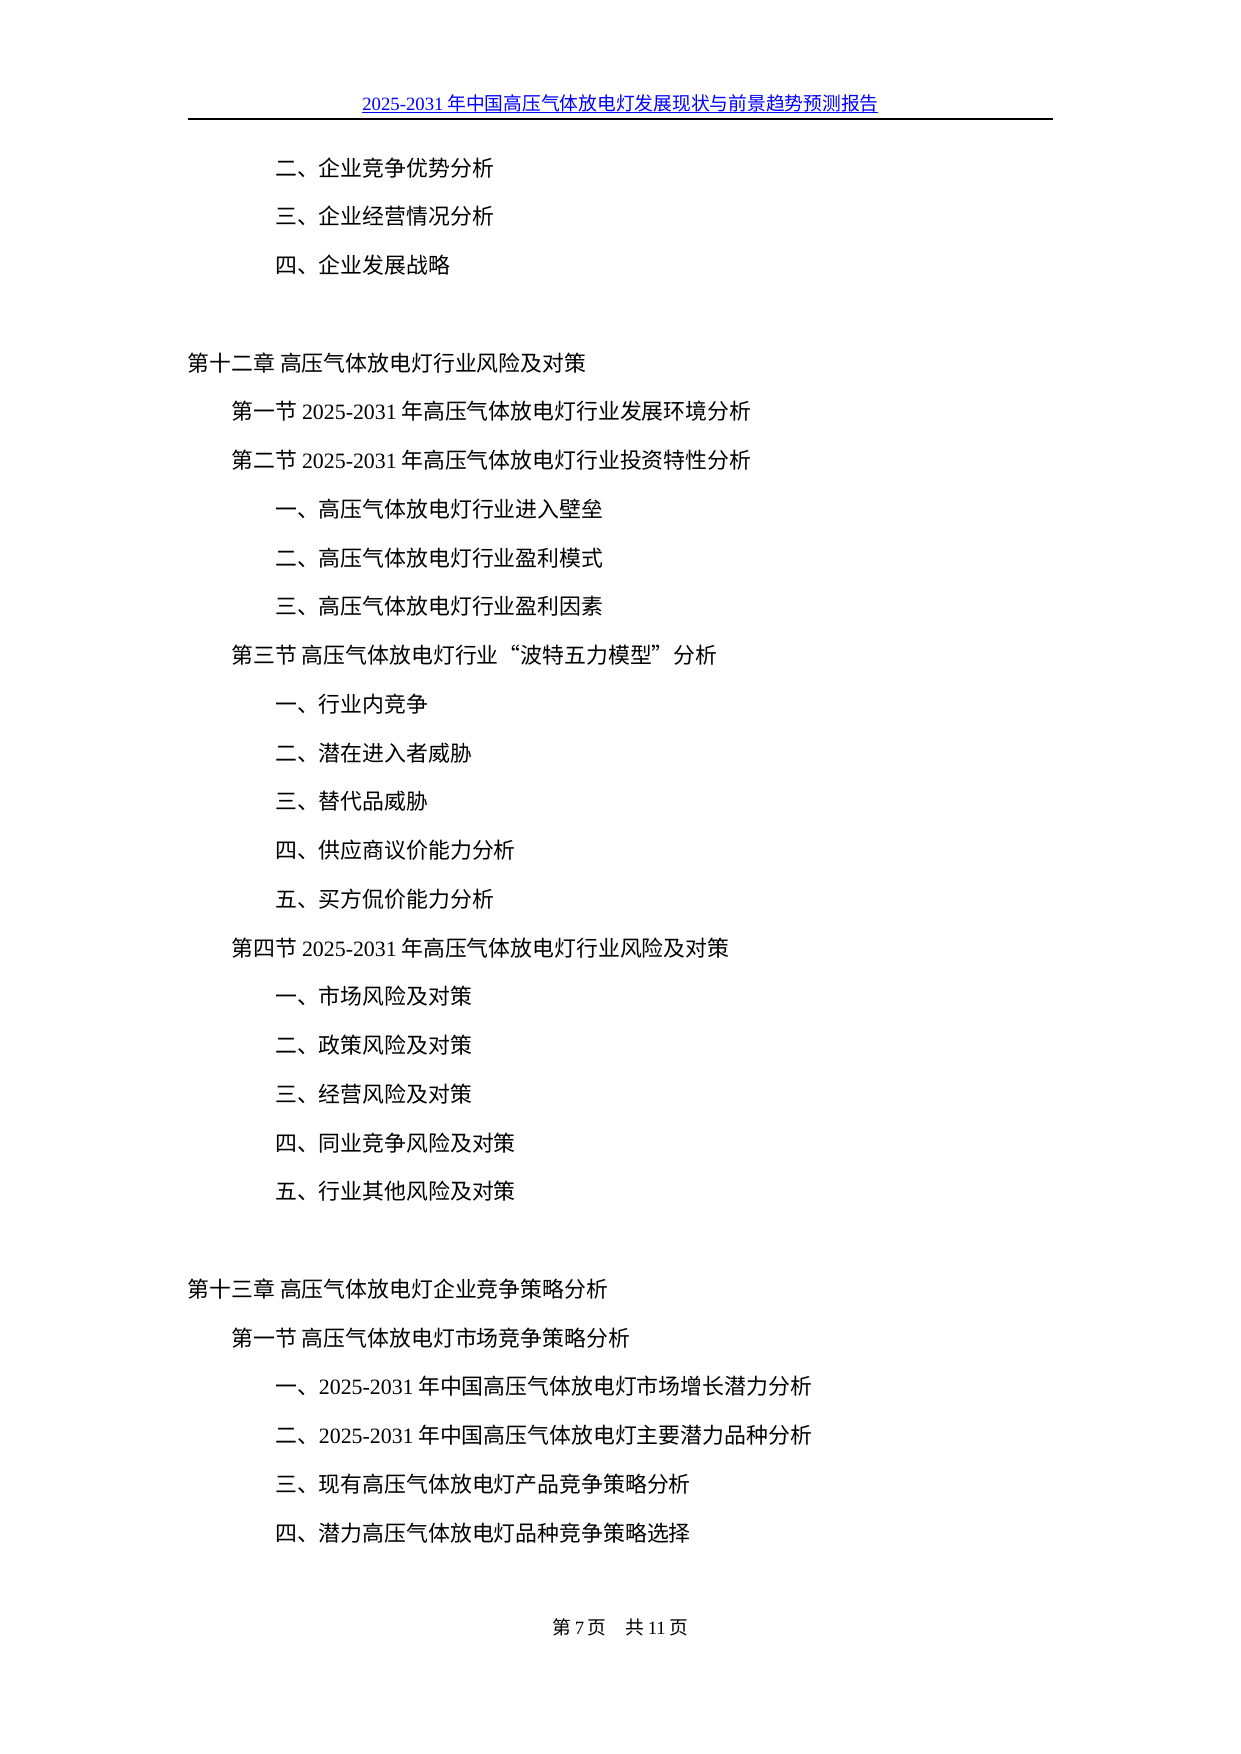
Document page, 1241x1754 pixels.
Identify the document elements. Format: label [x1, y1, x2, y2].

text [187, 150, 1053, 1548]
